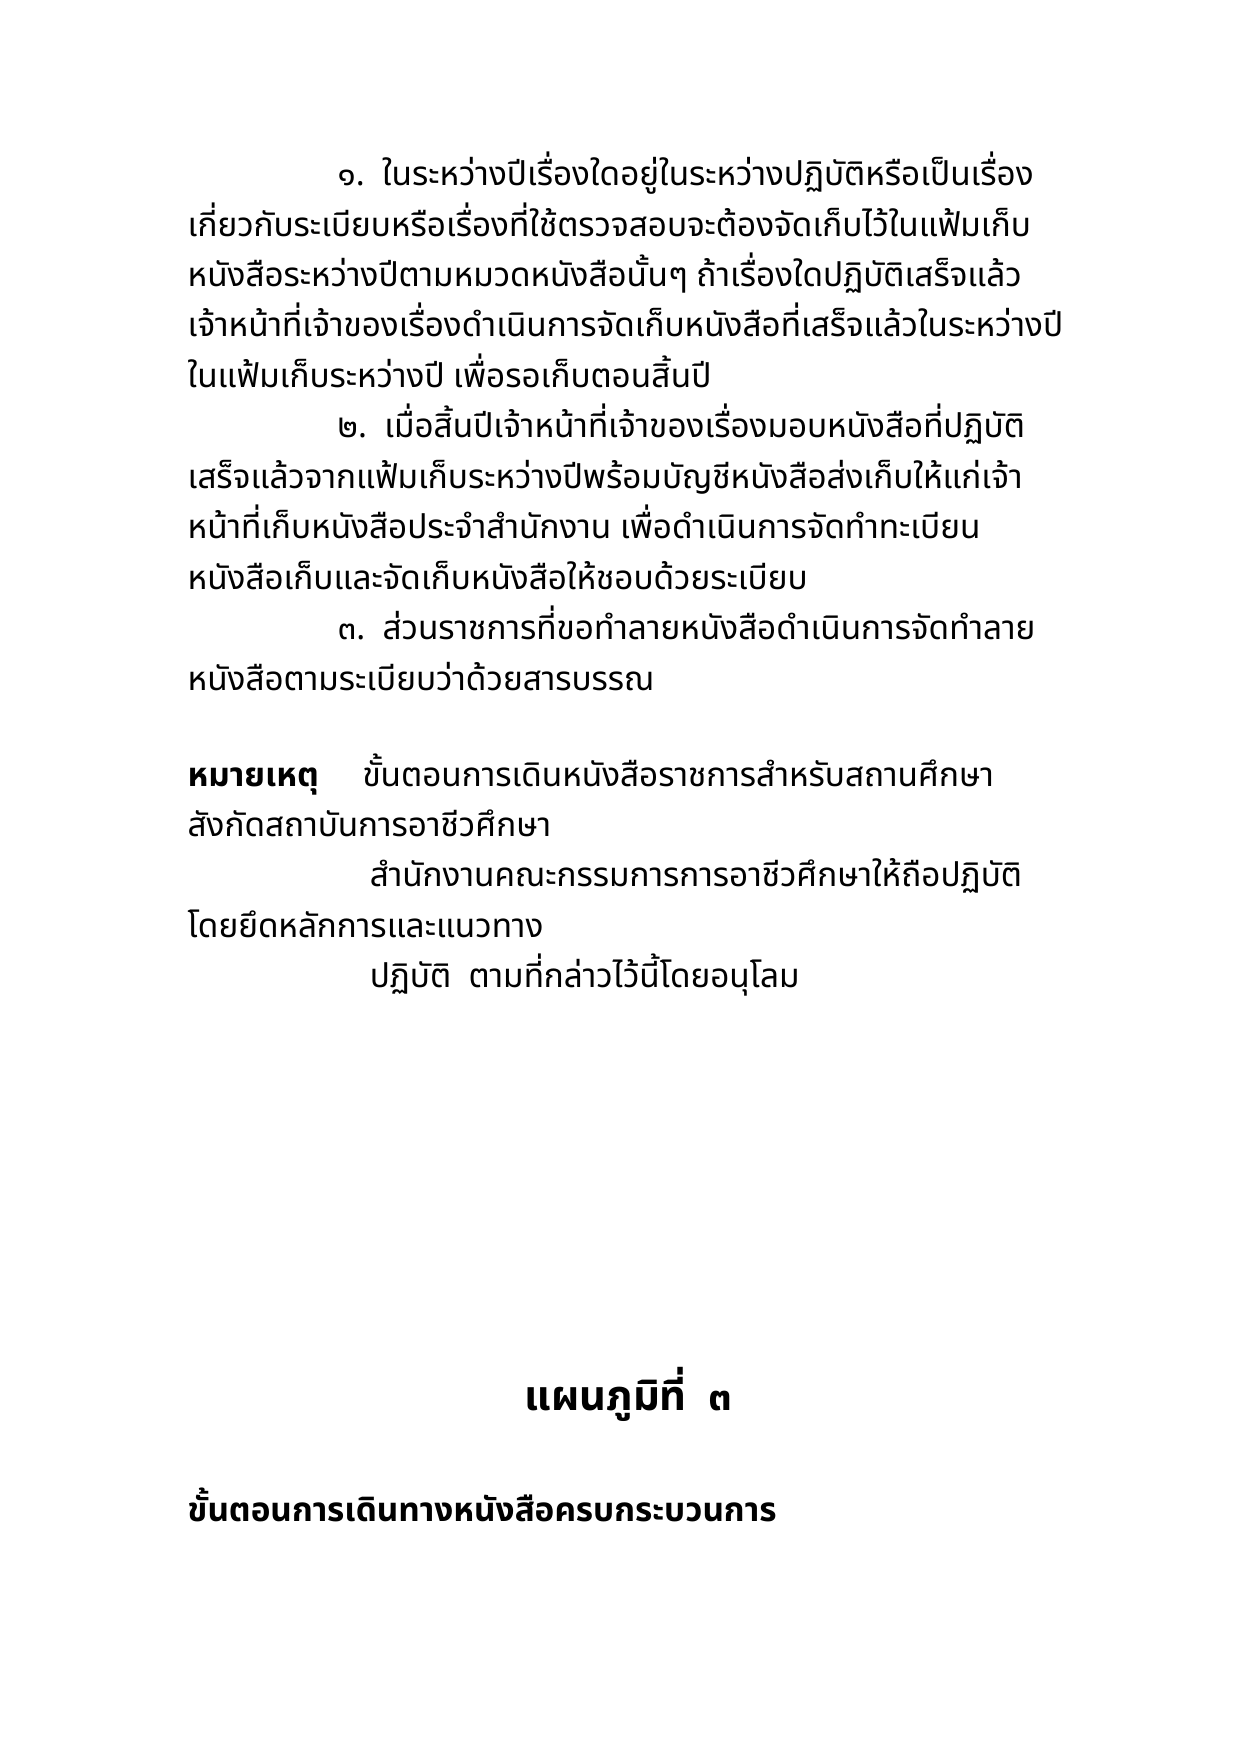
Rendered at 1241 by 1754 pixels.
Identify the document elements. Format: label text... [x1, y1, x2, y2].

text สำนักงานคณะกรรมการการอาชีวศึกษาให้ถือปฏิบัติ โดยยึดหลักการและแนวทาง [187, 851, 1069, 952]
text ขั้นตอนการเดินทางหนังสือครบกระบวนการ [187, 1486, 1069, 1536]
text แผนภูมิที่ ๓ [187, 1366, 1069, 1429]
text ๑. ในระหว่างปีเรื่องใดอยู่ในระหว่างปฏิบัติหรือเป็นเรื่องเกี่ยวกับระเบียบหรือเรื่องที่ใช้ตรวจสอบจะต้องจัดเก็บไว้ในแฟ้มเก็บหนังสือระหว่างปีตามหมวดหนังสือนั้นๆ ถ้าเรื่องใดปฏิบัติเสร็จแล้ว เจ้าหน้าที่เจ้าของเรื่องดำเนินการจัดเก็บหนังสือที่เสร็จแล้วในระหว่างปีในแฟ้มเก็บระหว่างปี เพื่อรอเก็บตอนสิ้นปี [187, 150, 1069, 402]
text ๓. ส่วนราชการที่ขอทำลายหนังสือดำเนินการจัดทำลายหนังสือตามระเบียบว่าด้วยสารบรรณ [187, 604, 1069, 705]
text ปฏิบัติ ตามที่กล่าวไว้นี้โดยอนุโลม [187, 952, 1069, 1003]
text หมายเหตุ ขั้นตอนการเดินหนังสือราชการสำหรับสถานศึกษาสังกัดสถาบันการอาชีวศึกษา [187, 751, 1069, 851]
text ๒. เมื่อสิ้นปีเจ้าหน้าที่เจ้าของเรื่องมอบหนังสือที่ปฏิบัติเสร็จแล้วจากแฟ้มเก็บระหว่างปีพร้อมบัญชีหนังสือส่งเก็บให้แก่เจ้าหน้าที่เก็บหนังสือประจำสำนักงาน เพื่อดำเนินการจัดทำทะเบียนหนังสือเก็บและจัดเก็บหนังสือให้ชอบด้วยระเบียบ [187, 402, 1069, 604]
